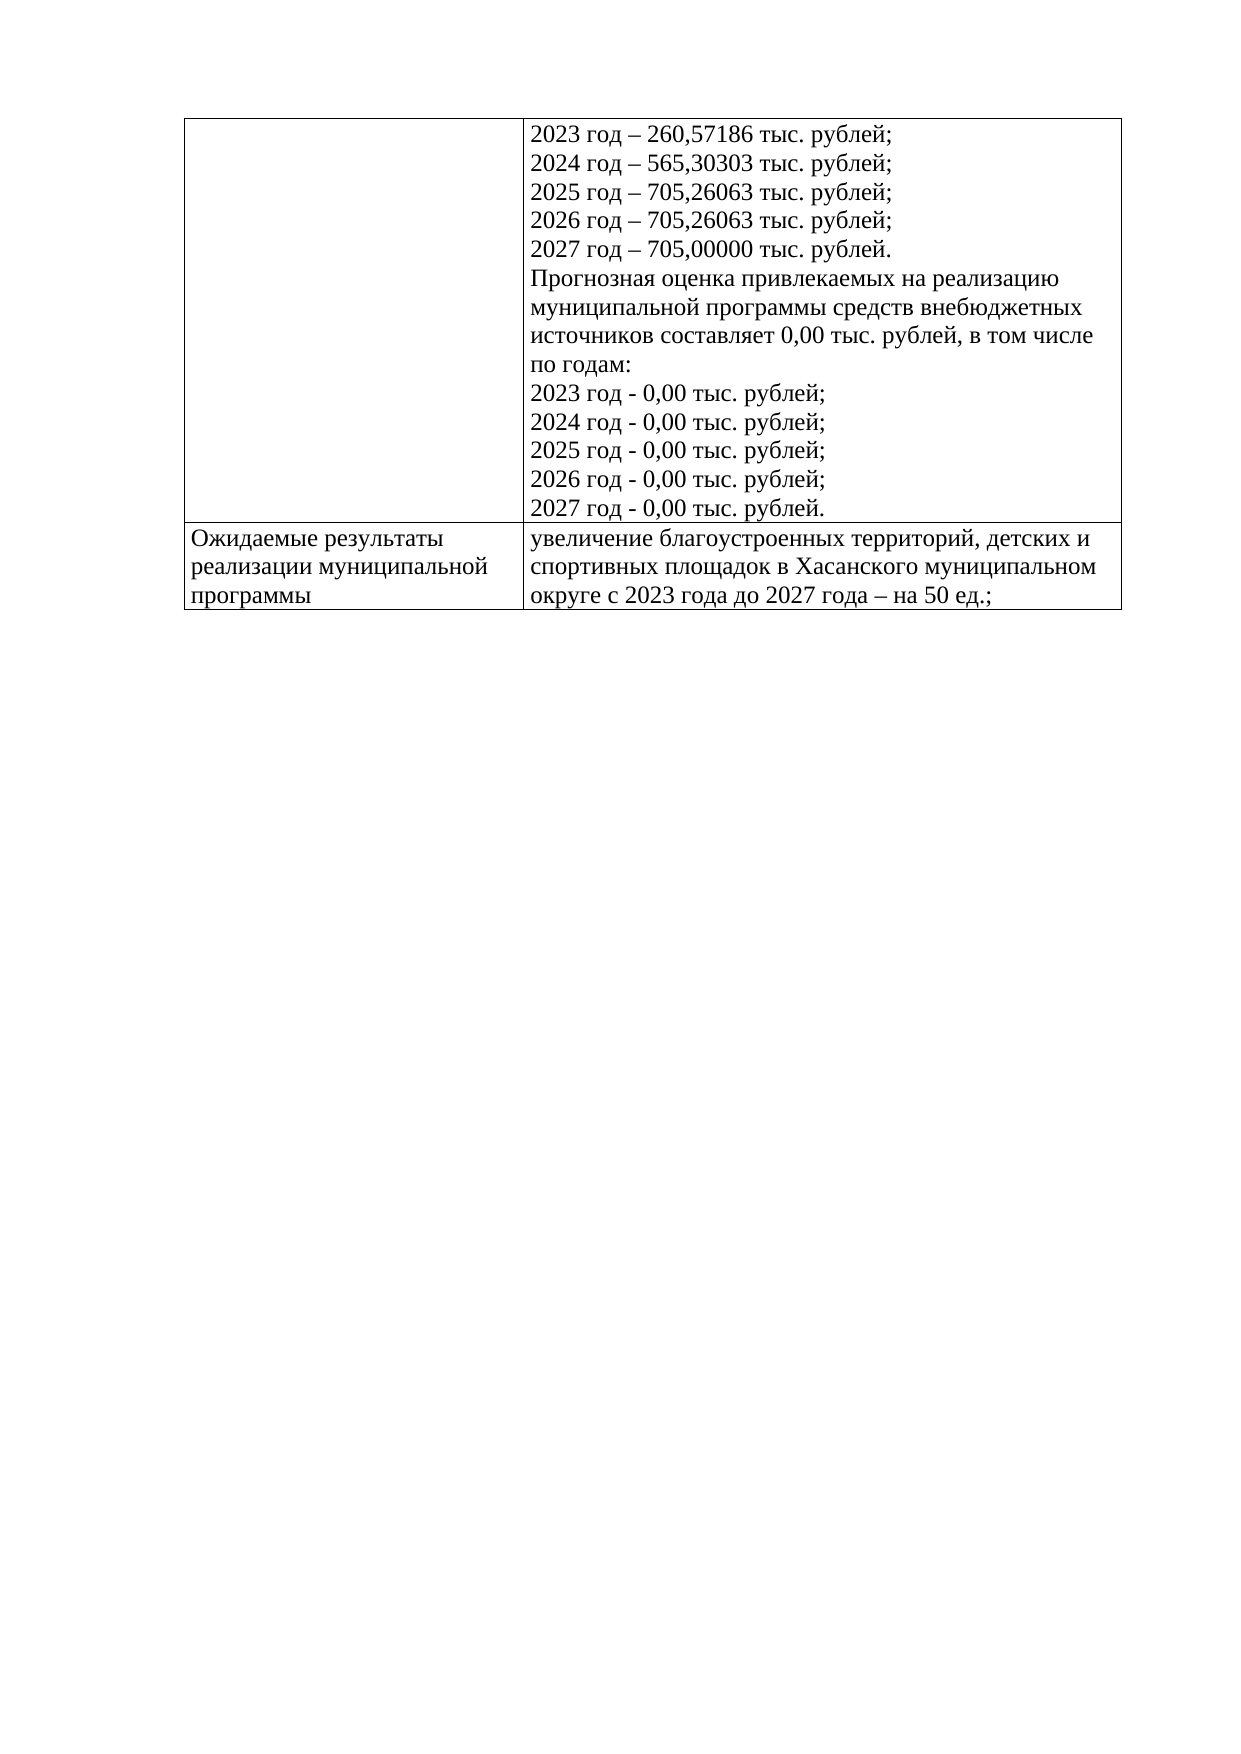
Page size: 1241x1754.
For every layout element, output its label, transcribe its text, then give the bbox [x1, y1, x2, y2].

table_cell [185, 119, 523, 522]
table_cell увеличение благоустроенных территорий, детских и спортивных площадок в Хасанского муниципальном округе с 2023 года до 2027 года – на 50 ед.; [524, 523, 1121, 609]
table_cell Ожидаемые результаты реализации муниципальной программы [185, 523, 523, 609]
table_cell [524, 119, 1121, 522]
